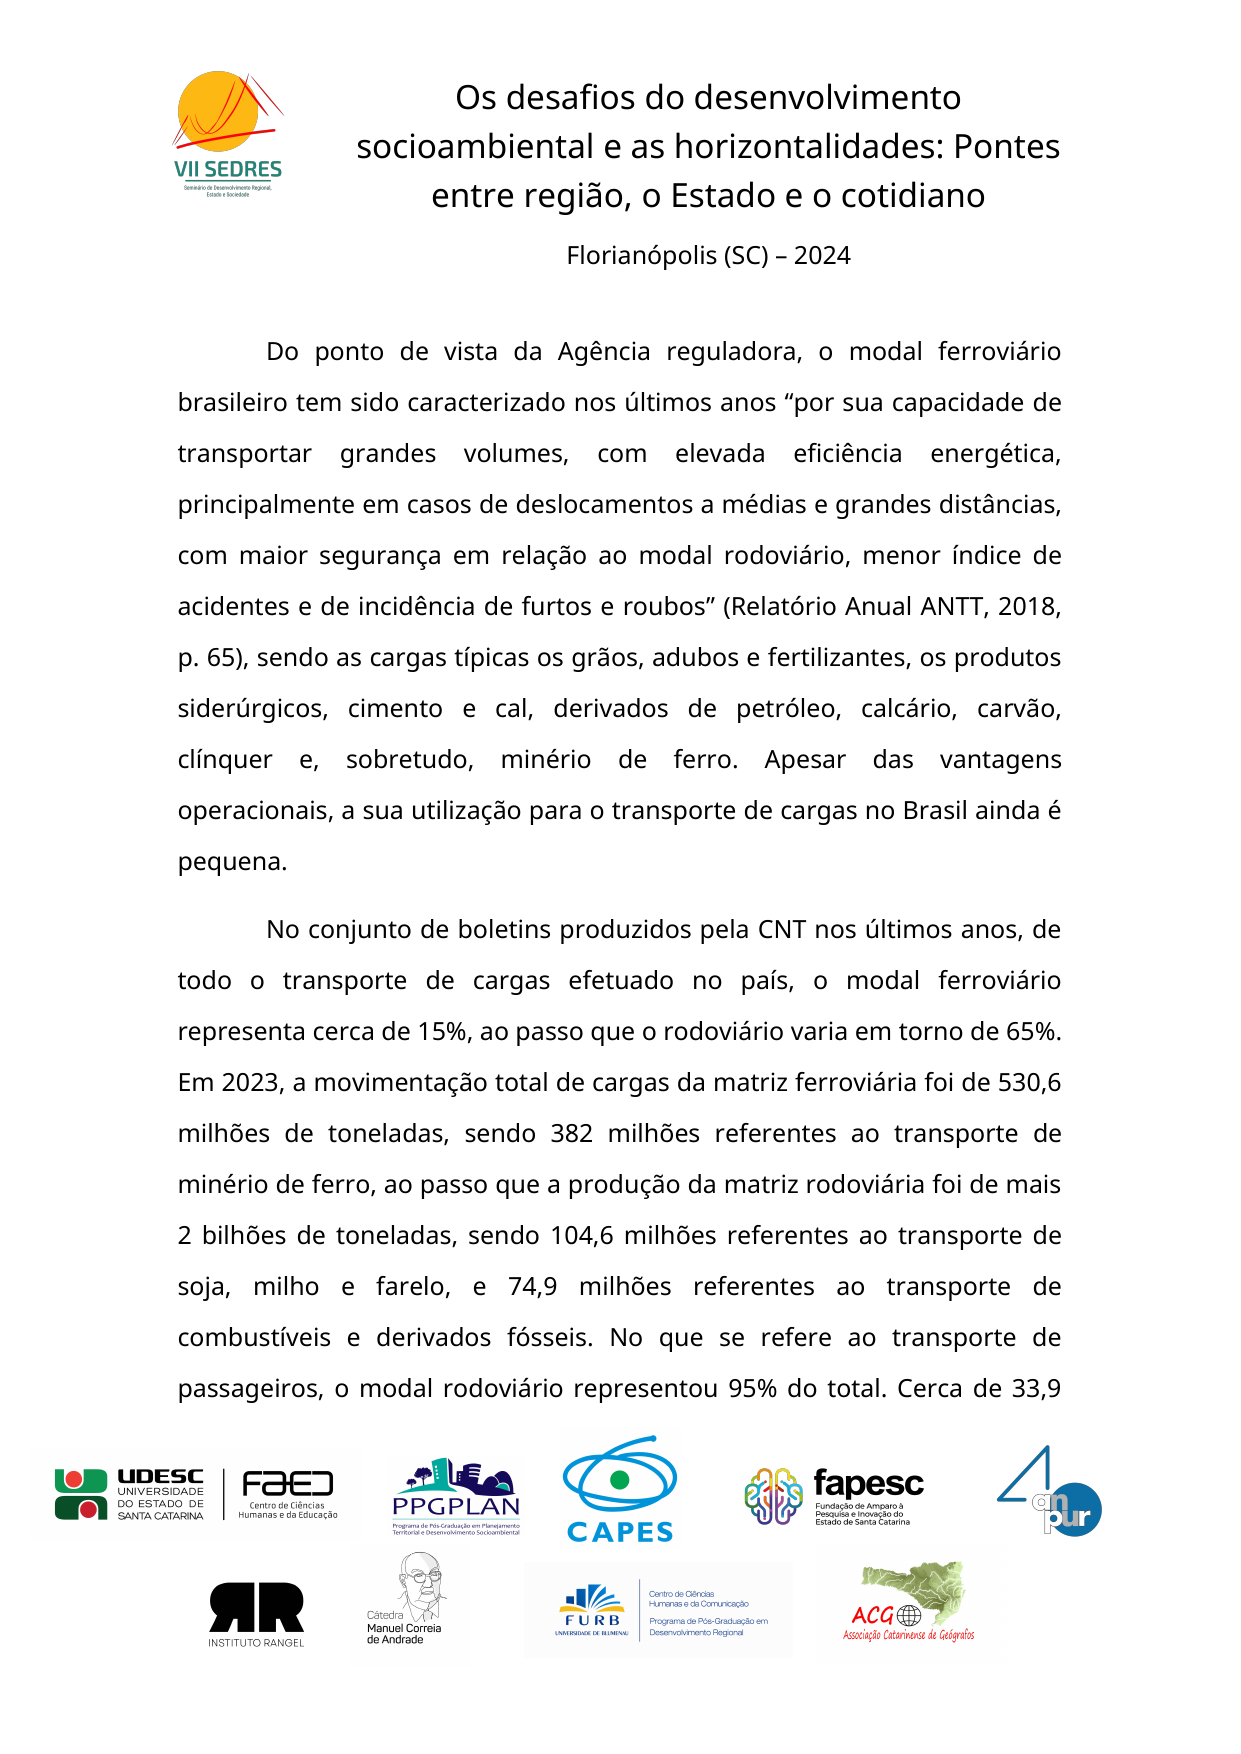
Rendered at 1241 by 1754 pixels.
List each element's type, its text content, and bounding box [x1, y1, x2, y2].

picture [348, 1545, 471, 1667]
text Do ponto de vista da Agência reguladora, o modal ferroviário brasileiro tem sido caracterizado nos últimos anos “por sua capacidade de transportar grandes volumes, com elevada eficiência energética, principalmente em casos de deslocamentos a médias e grandes distâncias, com maior segurança em relação ao modal rodoviário, menor índice de acidentes e de incidência de furtos e roubos” (Relatório Anual ANTT, 2018, p. 65), sendo as cargas típicas os grãos, adubos e fertilizantes, os produtos siderúrgicos, cimento e cal, derivados de petróleo, calcário, carvão, clínquer e, sobretudo, minério de ferro. Apesar das vantagens operacionais, a sua utilização para o transporte de cargas no Brasil ainda é pequena. [177, 333, 1063, 878]
picture [730, 1456, 939, 1538]
picture [29, 1448, 363, 1541]
picture [387, 1456, 525, 1537]
picture [816, 1430, 1114, 1667]
picture [524, 1562, 793, 1659]
picture [184, 1555, 328, 1678]
picture [559, 1428, 681, 1550]
picture [154, 61, 302, 209]
